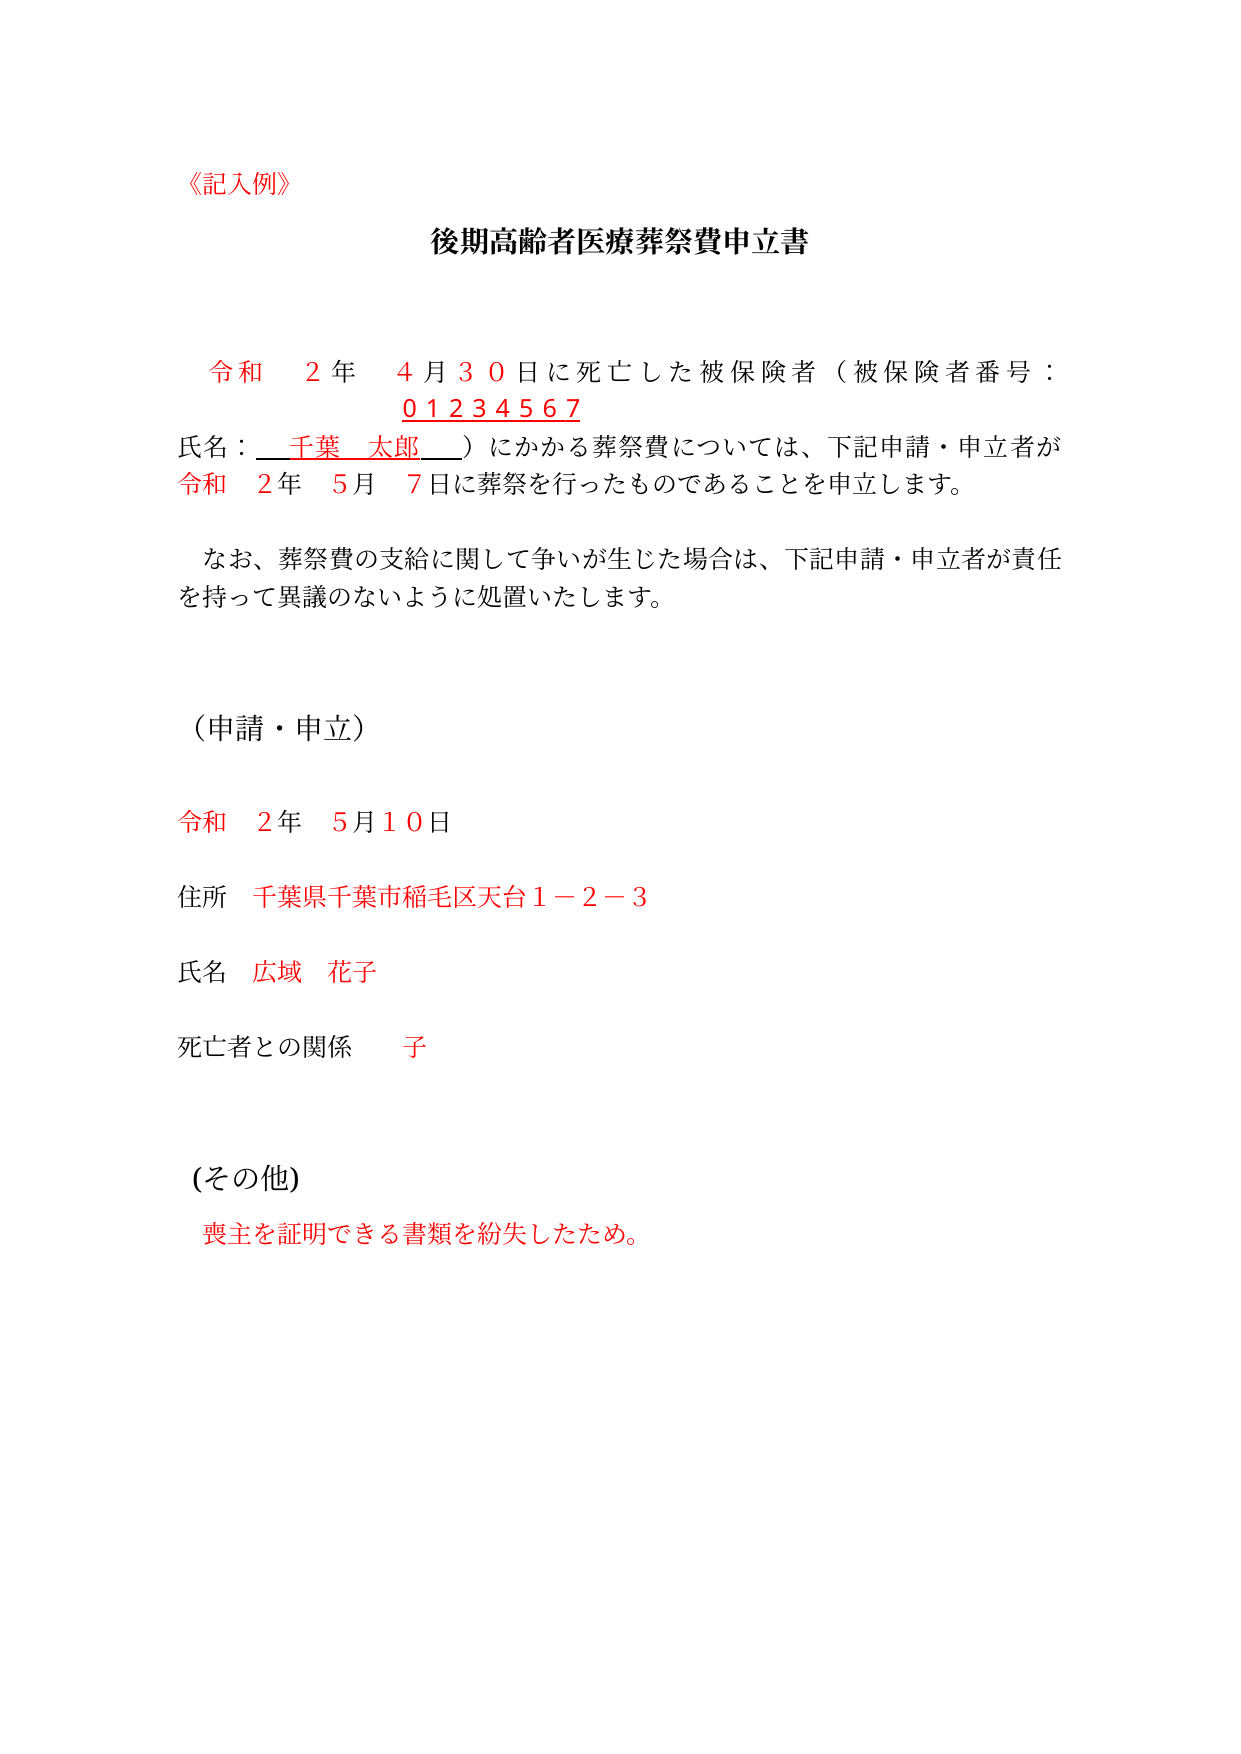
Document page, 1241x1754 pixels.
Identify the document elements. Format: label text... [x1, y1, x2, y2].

text 《記入例》 [177, 164, 1063, 202]
text 住所 千葉県千葉市稲毛区天台１－２－３ [177, 877, 1063, 914]
text 氏名 広域 花子 [177, 952, 1063, 989]
text 令和 ２年 ５月１０日 [177, 802, 1063, 839]
text 令和 ２年 ４月３０日に死亡した被保険者（被保険者番号：01234567 [177, 352, 1063, 427]
text （申請・申立） [177, 689, 1063, 764]
text なお、葬祭費の支給に関して争いが生じた場合は、下記申請・申立者が責任を持って異議のないように処置いたします。 [177, 539, 1063, 614]
text (その他) [177, 1139, 1063, 1214]
text 喪主を証明できる書類を紛失したため。 [177, 1214, 1063, 1252]
text 死亡者との関係 子 [177, 1027, 1063, 1064]
text 後期高齢者医療葬祭費申立書 [177, 202, 1063, 277]
text 氏名： 千葉 太郎 ）にかかる葬祭費については、下記申請・申立者が 令和 ２年 ５月 ７日に葬祭を行ったものであることを申立します。 [177, 427, 1063, 502]
